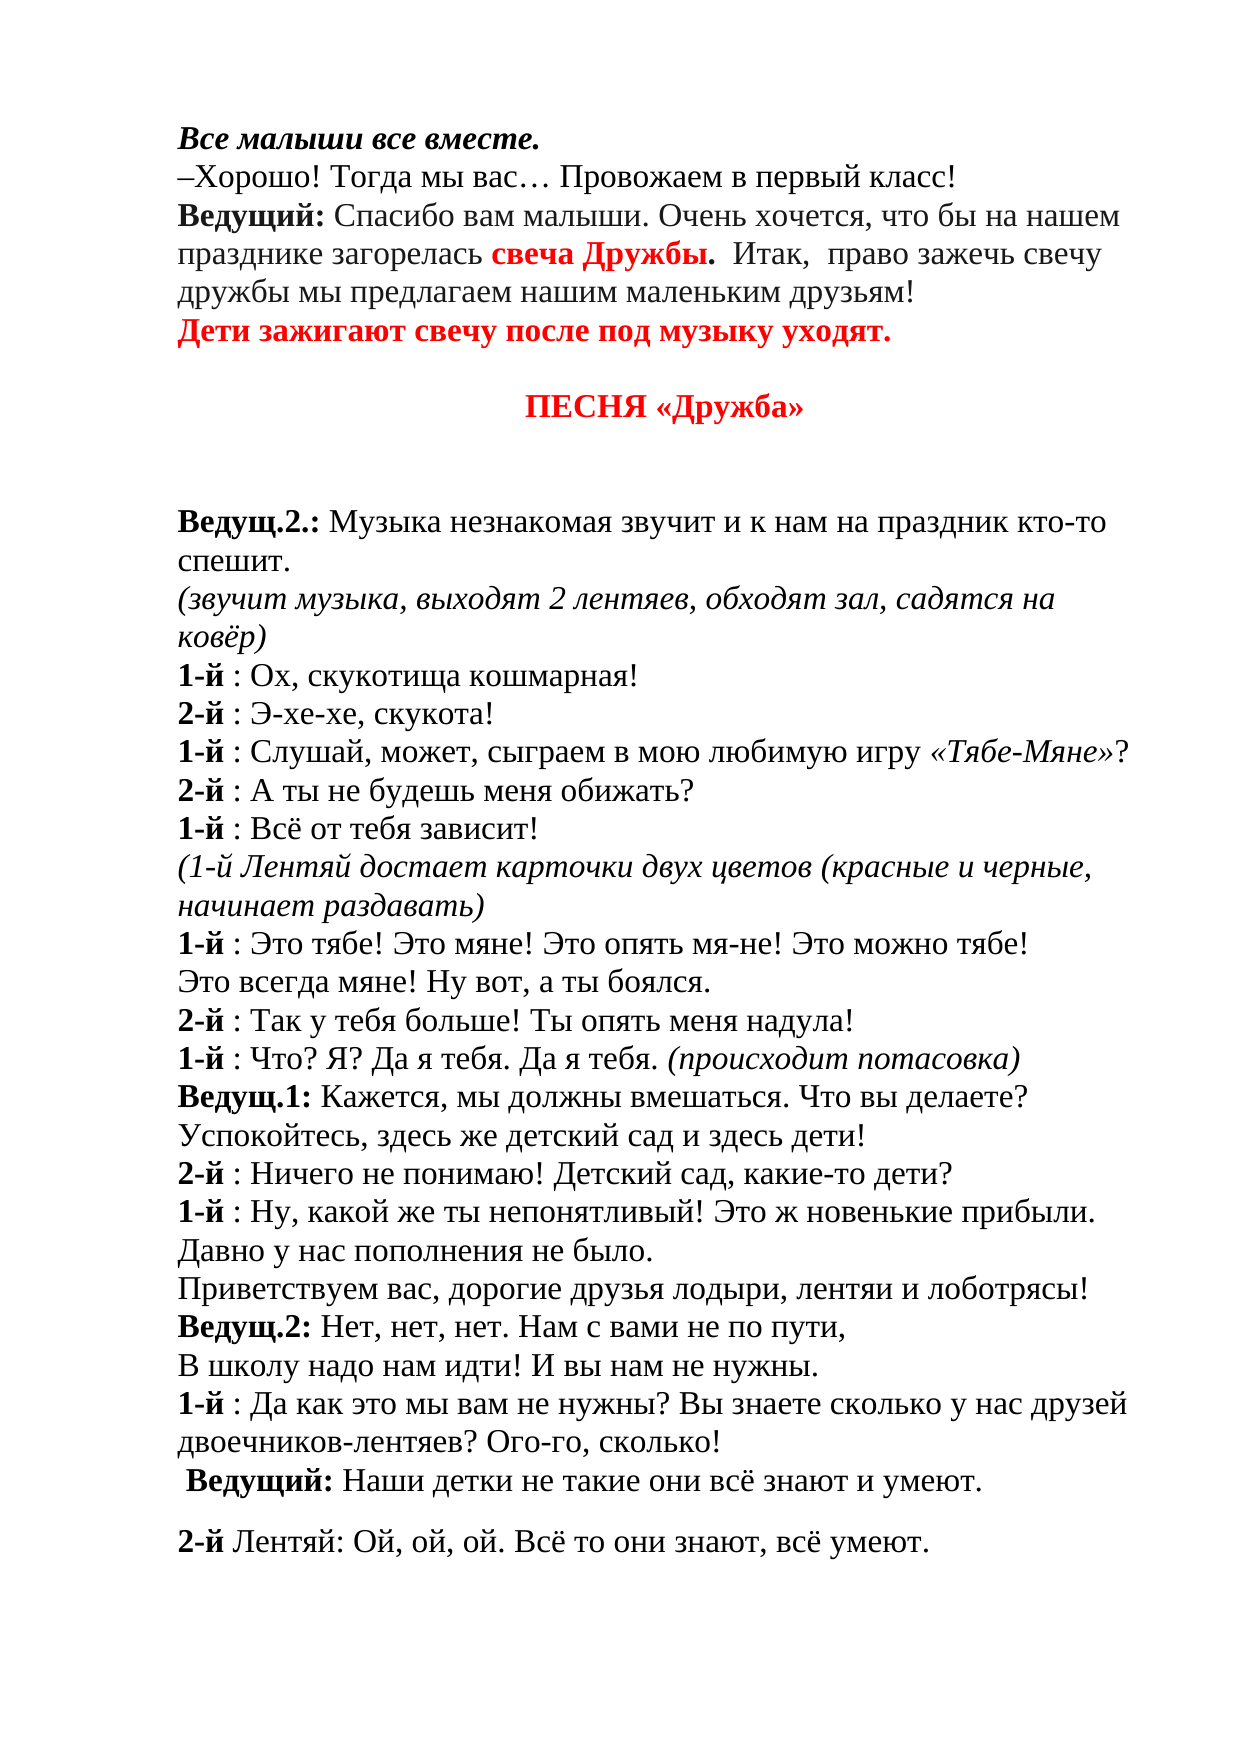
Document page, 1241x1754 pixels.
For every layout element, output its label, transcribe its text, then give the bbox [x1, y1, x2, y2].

text Все малыши все вместе. [177, 118, 1152, 156]
text 1-й : Что? Я? Да я тебя. Да я тебя. (происходит потасовка) [177, 1038, 1152, 1076]
text 2-й Лентяй: Ой, ой, ой. Всё то они знают, всё умеют. [177, 1522, 1152, 1560]
text 2-й : Ничего не понимаю! Детский сад, какие-то дети? [177, 1153, 1152, 1191]
text Успокойтесь, здесь же детский сад и здесь дети! [177, 1115, 1152, 1153]
text (1-й Лентяй достает карточки двух цветов (красные и черные, начинает раздавать) [177, 846, 1152, 923]
text (звучит музыка, выходят 2 лентяев, обходят зал, садятся на ковёр) [177, 578, 1152, 655]
text Дети зажигают свечу после под музыку уходят. [177, 310, 1152, 348]
text Ведущ.2: Нет, нет, нет. Нам с вами не по пути, [177, 1306, 1152, 1345]
text 2-й : Э-хе-хе, скукота! [177, 693, 1152, 731]
text Ведущ.2.: Музыка незнакомая звучит и к нам на праздник кто-то спешит. [177, 501, 1152, 578]
text 1-й : Да как это мы вам не нужны? Вы знаете сколько у нас друзей двоечников-лентяев? Ого-го, сколько! [177, 1383, 1152, 1460]
text Ведущий: Спасибо вам малыши. Очень хочется, что бы на нашем празднике загорелась свеча Дружбы. Итак, право зажечь свечу дружбы мы предлагаем нашим маленьким друзьям! [177, 195, 1152, 310]
text 1-й : Ну, какой же ты непонятливый! Это ж новенькие прибыли. [177, 1191, 1152, 1230]
text ПЕСНЯ «Дружба» [177, 386, 1152, 425]
text 1-й : Это тябе! Это мяне! Это опять мя-не! Это можно тябе! [177, 923, 1152, 961]
text 1-й : Ох, скукотища кошмарная! [177, 655, 1152, 693]
text 1-й : Слушай, может, сыграем в мою любимую игру «Тябе-Мяне»? [177, 731, 1152, 770]
text Ведущий: Наши детки не такие они всё знают и умеют. [177, 1460, 1152, 1498]
text 2-й : Так у тебя больше! Ты опять меня надула! [177, 1000, 1152, 1038]
text В школу надо нам идти! И вы нам не нужны. [177, 1345, 1152, 1383]
text Ведущ.1: Кажется, мы должны вмешаться. Что вы делаете? [177, 1076, 1152, 1115]
text –Хорошо! Тогда мы вас… Провожаем в первый класс! [177, 156, 1152, 195]
text 2-й : А ты не будешь меня обижать? [177, 770, 1152, 808]
text 1-й : Всё от тебя зависит! [177, 808, 1152, 846]
text Это всегда мяне! Ну вот, а ты боялся. [177, 961, 1152, 1000]
text Давно у нас пополнения не было. [177, 1230, 1152, 1268]
text Приветствуем вас, дорогие друзья лодыри, лентяи и лоботрясы! [177, 1268, 1152, 1306]
